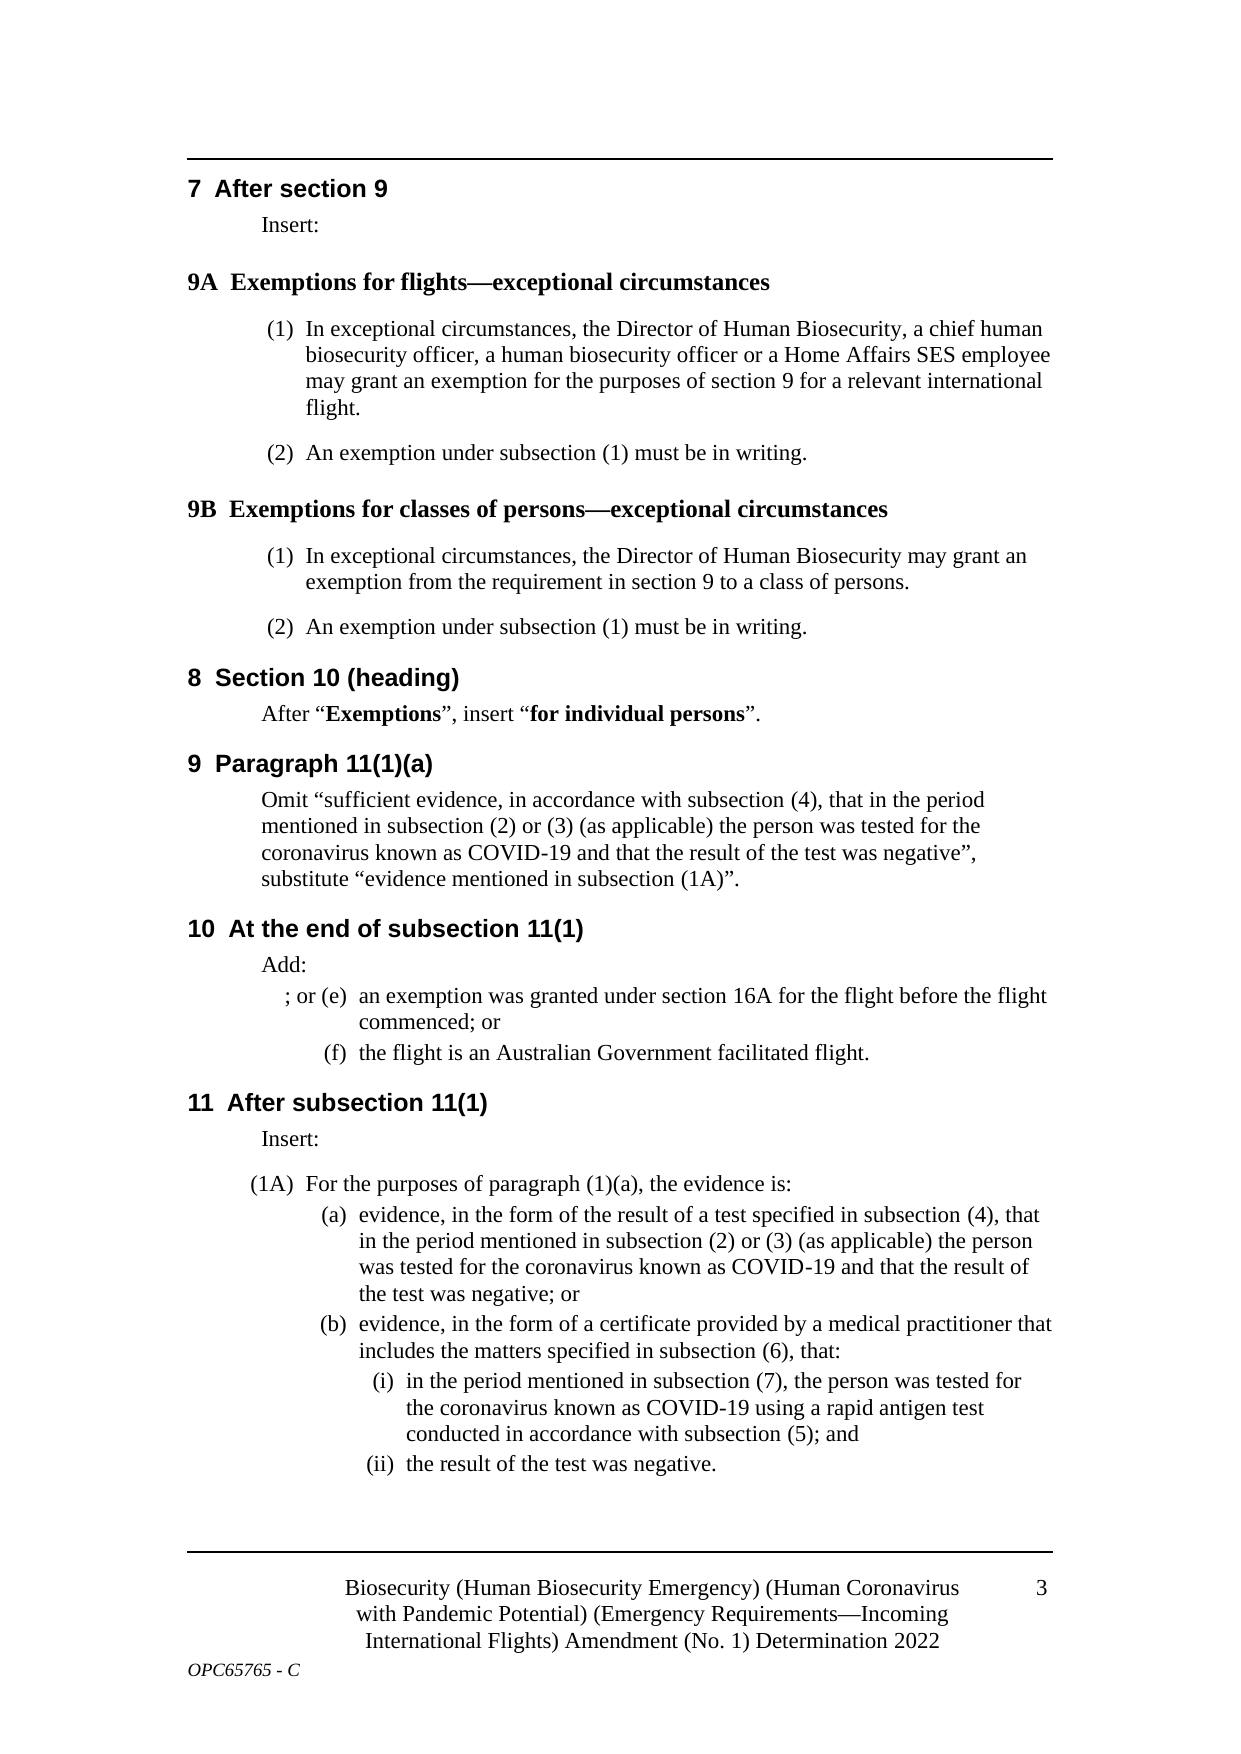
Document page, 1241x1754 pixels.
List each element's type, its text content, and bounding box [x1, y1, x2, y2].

text (i) in the period mentioned in subsection (7), the person was tested for the coronavirus known as COVID-19 using a rapid antigen test conducted in accordance with subsection (5); and [187, 1367, 1053, 1446]
text (2) An exemption under subsection (1) must be in writing. [187, 613, 1053, 639]
text (1) In exceptional circumstances, the Director of Human Biosecurity, a chief human biosecurity officer, a human biosecurity officer or a Home Affairs SES employee may grant an exemption for the purposes of section 9 for a relevant international flight. [187, 314, 1053, 420]
text (1) In exceptional circumstances, the Director of Human Biosecurity may grant an exemption from the requirement in section 9 to a class of persons. [187, 542, 1053, 594]
text Insert: [261, 212, 1053, 238]
text 9B Exemptions for classes of persons—exceptional circumstances [187, 494, 1053, 523]
text (f) the flight is an Australian Government facilitated flight. [187, 1039, 1053, 1065]
text 9A Exemptions for flights—exceptional circumstances [187, 267, 1053, 296]
text Omit “sufficient evidence, in accordance with subsection (4), that in the period mentioned in subsection (2) or (3) (as applicable) the person was tested for the coronavirus known as COVID-19 and that the result of the test was negative”, substitute “evidence mentioned in subsection (1A)”. [261, 786, 1053, 891]
text Insert: [261, 1125, 1053, 1151]
text 10 At the end of subsection 11(1) [187, 914, 1053, 943]
text 9 Paragraph 11(1)(a) [187, 749, 1053, 778]
text (a) evidence, in the form of the result of a test specified in subsection (4), that in the period mentioned in subsection (2) or (3) (as applicable) the person was tested for the coronavirus known as COVID-19 and that the result of the test was negative; or [187, 1201, 1053, 1306]
text (b) evidence, in the form of a certificate provided by a medical practitioner that includes the matters specified in subsection (6), that: [187, 1310, 1053, 1363]
text 7 After section 9 [187, 174, 1053, 203]
text (1A) For the purposes of paragraph (1)(a), the evidence is: [187, 1170, 1053, 1197]
text 8 Section 10 (heading) [187, 662, 1053, 691]
text (2) An exemption under subsection (1) must be in writing. [187, 439, 1053, 465]
text Add: [261, 951, 1053, 978]
text (ii) the result of the test was negative. [187, 1450, 1053, 1477]
text 11 After subsection 11(1) [187, 1088, 1053, 1117]
text ; or (e) an exemption was granted under section 16A for the flight before the flight commenced; or [187, 982, 1053, 1034]
text After “Exemptions”, insert “for individual persons”. [261, 699, 1053, 726]
